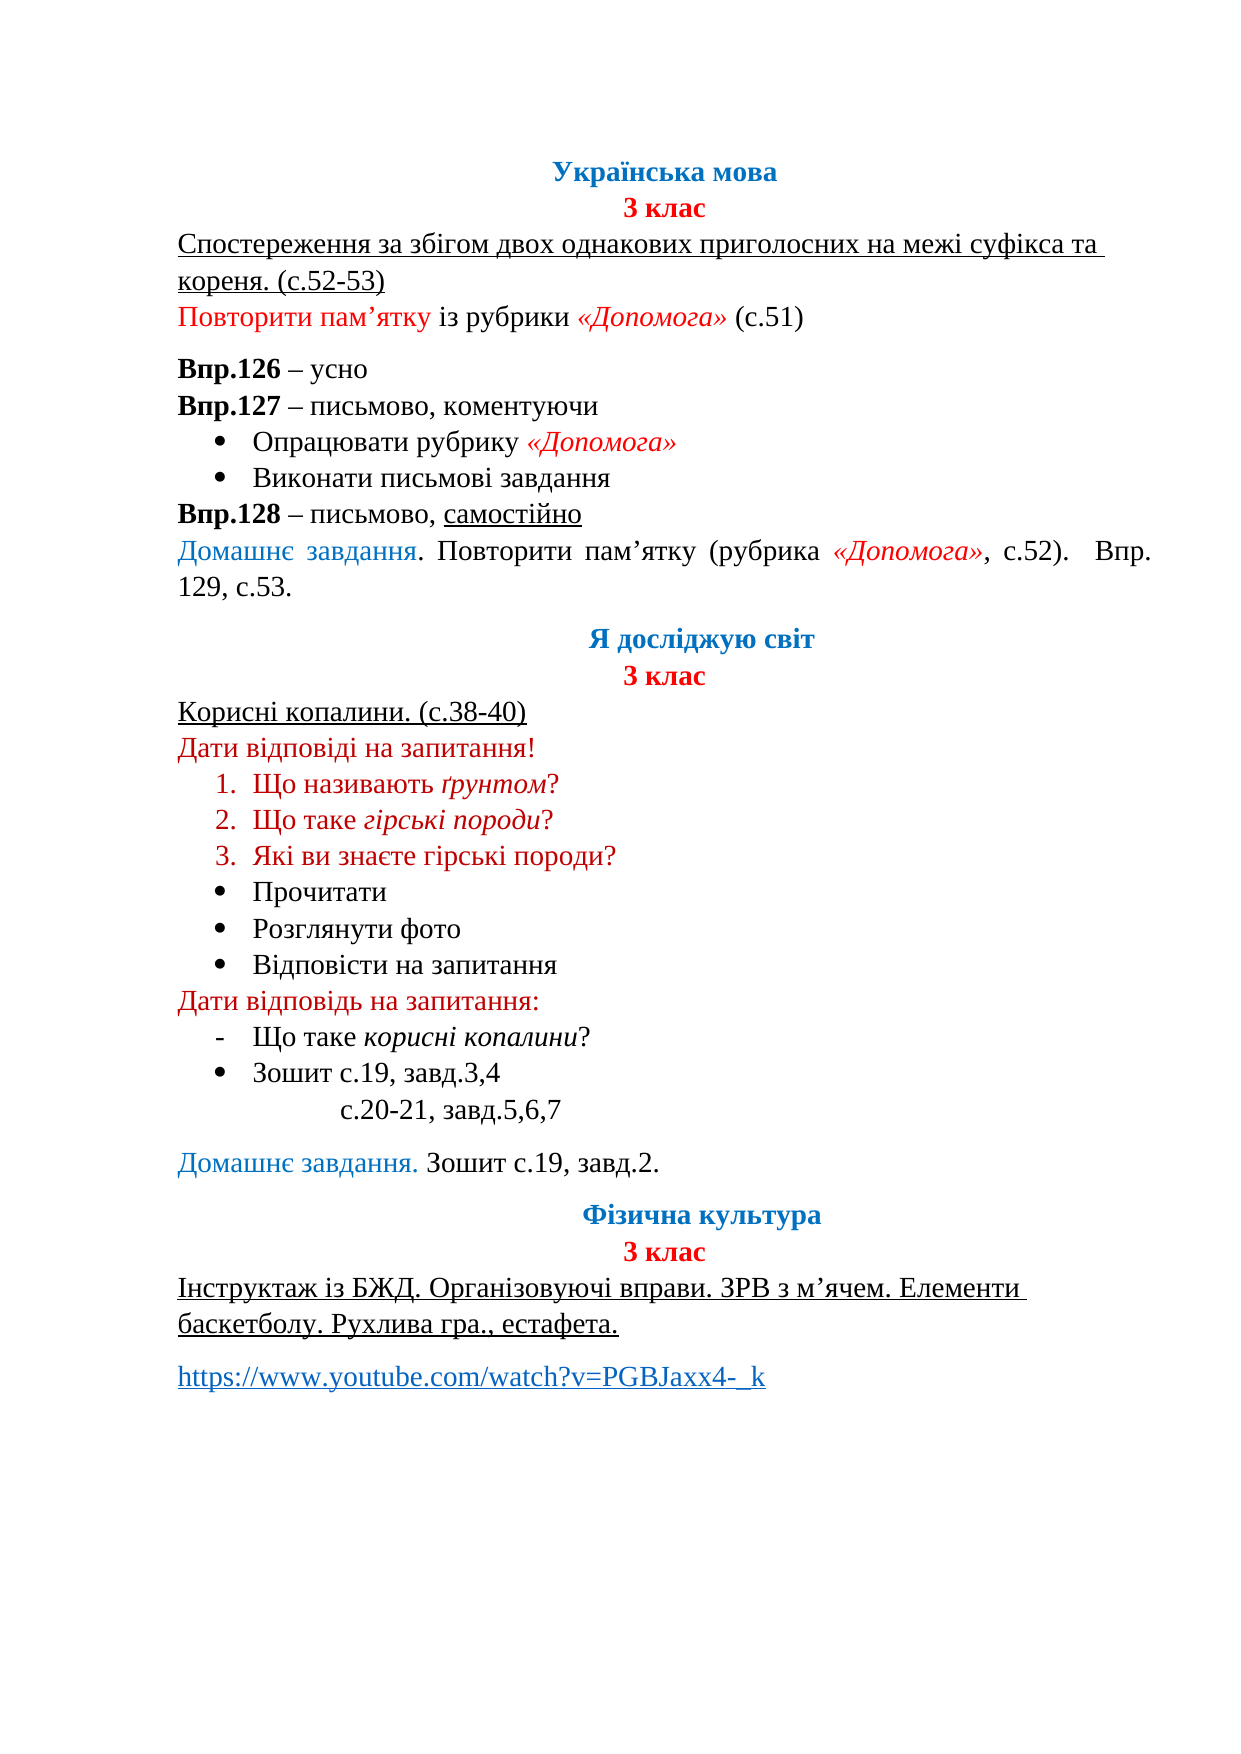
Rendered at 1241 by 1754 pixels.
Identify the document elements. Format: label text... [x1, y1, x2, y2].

list Опрацювати рубрику «Допомога» [215, 424, 1152, 458]
text Корисні копалини. (с.38-40) [177, 694, 1152, 727]
list Прочитати [215, 874, 1152, 908]
text https://www.youtube.com/watch?v=PGBJaxx4-_k [177, 1359, 1152, 1392]
text Повторити пам’ятку із рубрики «Допомога» (с.51) [177, 299, 1152, 332]
list Що називають ґрунтом? [215, 766, 1152, 800]
list Відповісти на запитання [215, 947, 1152, 981]
text Впр.126 – усно [177, 352, 1152, 385]
list Розглянути фото [215, 911, 1152, 944]
list Які ви знаєте гірські породи? [215, 838, 1152, 872]
list Виконати письмові завдання [215, 460, 1152, 494]
text Домашнє завдання. Повторити пам’ятку (рубрика «Допомога», с.52). Впр. 129, с.53. [177, 533, 1152, 602]
list с.20-21, завд.5,6,7 [252, 1092, 1152, 1125]
text Дати відповіді на запитання! [177, 730, 1152, 763]
text Інструктаж із БЖД. Організовуючі вправи. ЗРВ з м’ячем. Елементи баскетболу. Рухлива гра., естафета. [177, 1270, 1152, 1339]
text Впр.127 – письмово, коментуючи [177, 388, 1152, 421]
list Що таке гірські породи? [215, 802, 1152, 836]
text Впр.128 – письмово, самостійно [177, 496, 1152, 530]
list Зошит с.19, завд.3,4 [215, 1056, 1152, 1089]
text Українська мова [177, 154, 1152, 188]
text 3 клас [177, 190, 1152, 224]
text Спостереження за збігом двох однакових приголосних на межі суфікса та кореня. (с.52-53) [177, 227, 1152, 296]
list Я досліджую світ [252, 622, 1152, 655]
text Фізична культура [252, 1197, 1152, 1231]
text 3 клас [177, 658, 1152, 691]
text Домашнє завдання. Зошит с.19, завд.2. [177, 1145, 1152, 1178]
text 3 клас [177, 1234, 1152, 1267]
list Що таке корисні копалини? [215, 1019, 1152, 1053]
text Дати відповідь на запитання: [177, 983, 1152, 1017]
